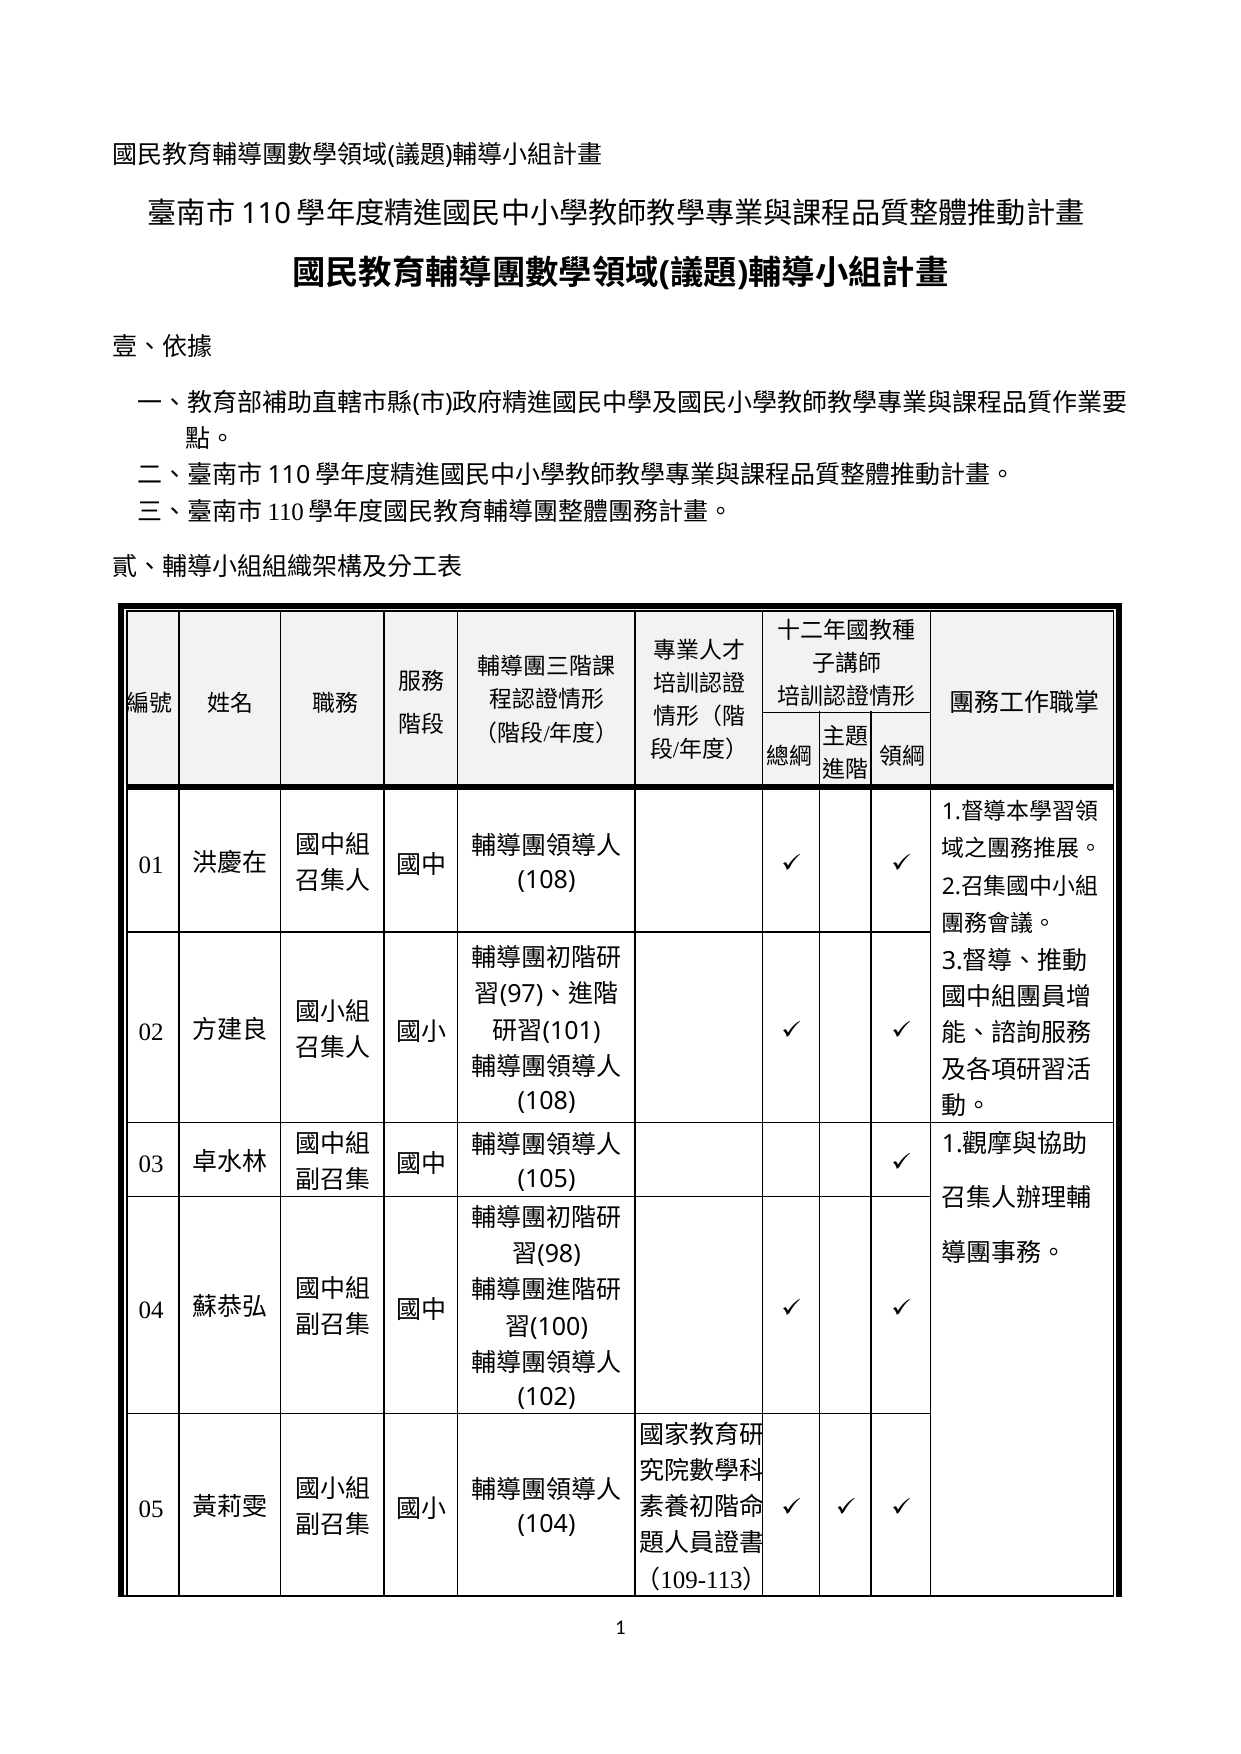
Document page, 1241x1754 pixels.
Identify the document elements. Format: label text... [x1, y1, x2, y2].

table_cell 輔導團領導人(108) [458, 790, 634, 931]
table_cell 卓水林 [180, 1123, 280, 1196]
table_cell [872, 1123, 930, 1196]
table_cell [820, 933, 870, 1122]
table_cell 03 [128, 1123, 178, 1196]
table_cell 02 [128, 933, 178, 1122]
table_cell [763, 790, 819, 931]
table_cell [872, 790, 930, 931]
table_header 服務 階段 [385, 612, 457, 784]
table_header 輔導團三階課程認證情形 （階段/年度） [458, 612, 634, 784]
table_header 專業人才培訓認證情形（階段/年度） [636, 612, 762, 784]
table_cell [763, 1197, 819, 1413]
text 三、臺南市110學年度國民教育輔導團整體團務計畫。 [137, 491, 1128, 527]
text 臺南市110學年度精進國民中小學教師教學專業與課程品質整體推動計畫 [68, 190, 1163, 232]
table_cell 輔導團初階研習(98) 輔導團進階研習(100) 輔導團領導人(102) [458, 1197, 634, 1413]
text 國民教育輔導團數學領域(議題)輔導小組計畫 [112, 135, 1128, 171]
table_cell [820, 1197, 870, 1413]
table_cell [636, 933, 762, 1122]
table_cell 輔導團初階研習(97)、進階研習(101) 輔導團領導人(108) [458, 933, 634, 1122]
table_cell [763, 1123, 819, 1196]
table_cell [636, 1123, 762, 1196]
text 一、教育部補助直轄市縣(市)政府精進國民中學及國民小學教師教學專業與課程品質作業要點。 [137, 382, 1128, 455]
table_cell 輔導團領導人(105) [458, 1123, 634, 1196]
table_cell 領綱 [872, 713, 930, 784]
table_cell [872, 933, 930, 1122]
text 二、臺南市110學年度精進國民中小學教師教學專業與課程品質整體推動計畫。 [137, 455, 1128, 491]
table_cell 1.觀摩與協助召集人辦理輔導團事務。 [931, 1123, 1113, 1595]
table_header 團務工作職掌 [931, 612, 1113, 784]
table_cell [763, 1414, 819, 1595]
table_header 姓名 [180, 612, 280, 784]
table_cell 黃莉雯 [180, 1414, 280, 1595]
table_cell 國中組副召集 [281, 1197, 383, 1413]
table_cell 國小 [385, 1414, 457, 1595]
table_header 十二年國教種子講師 培訓認證情形 [763, 612, 930, 711]
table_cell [636, 1414, 762, 1595]
table_cell [820, 1414, 870, 1595]
text 貳、輔導小組組織架構及分工表 [112, 546, 1128, 584]
table_cell [872, 1414, 930, 1595]
table_cell [820, 1123, 870, 1196]
table_cell 01 [128, 790, 178, 931]
table_cell 1.督導本學習領域之團務推展。 2.召集國中小組團務會議。 3.督導、推動國中組團員增能、諮詢服務及各項研習活動。 [931, 790, 1113, 1122]
table_cell 主題進階 [820, 713, 870, 784]
table_cell 04 [128, 1197, 178, 1413]
table_cell [763, 933, 819, 1122]
table_cell 國中組副召集 [281, 1123, 383, 1196]
table_header 編號 [128, 612, 178, 784]
table_cell [636, 790, 762, 931]
table_cell 輔導團領導人(104) [458, 1414, 634, 1595]
table_cell 國小組副召集 [281, 1414, 383, 1595]
table_cell [636, 1197, 762, 1413]
table_cell 總綱 [763, 713, 819, 784]
table_cell 國小 [385, 933, 457, 1122]
table_header 職務 [281, 612, 383, 784]
table_cell [872, 1197, 930, 1413]
table_cell 國中組召集人 [281, 790, 383, 931]
table_cell 05 [128, 1414, 178, 1595]
table_cell 國小組召集人 [281, 933, 383, 1122]
table_cell [820, 790, 870, 931]
table_cell 方建良 [180, 933, 280, 1122]
table_cell 國中 [385, 1197, 457, 1413]
table_cell 國中 [385, 1123, 457, 1196]
text 壹、依據 [112, 326, 1128, 364]
table_cell 蘇恭弘 [180, 1197, 280, 1413]
table_cell 國中 [385, 790, 457, 931]
text 國民教育輔導團數學領域(議題)輔導小組計畫 [112, 232, 1128, 307]
table_cell 洪慶在 [180, 790, 280, 931]
